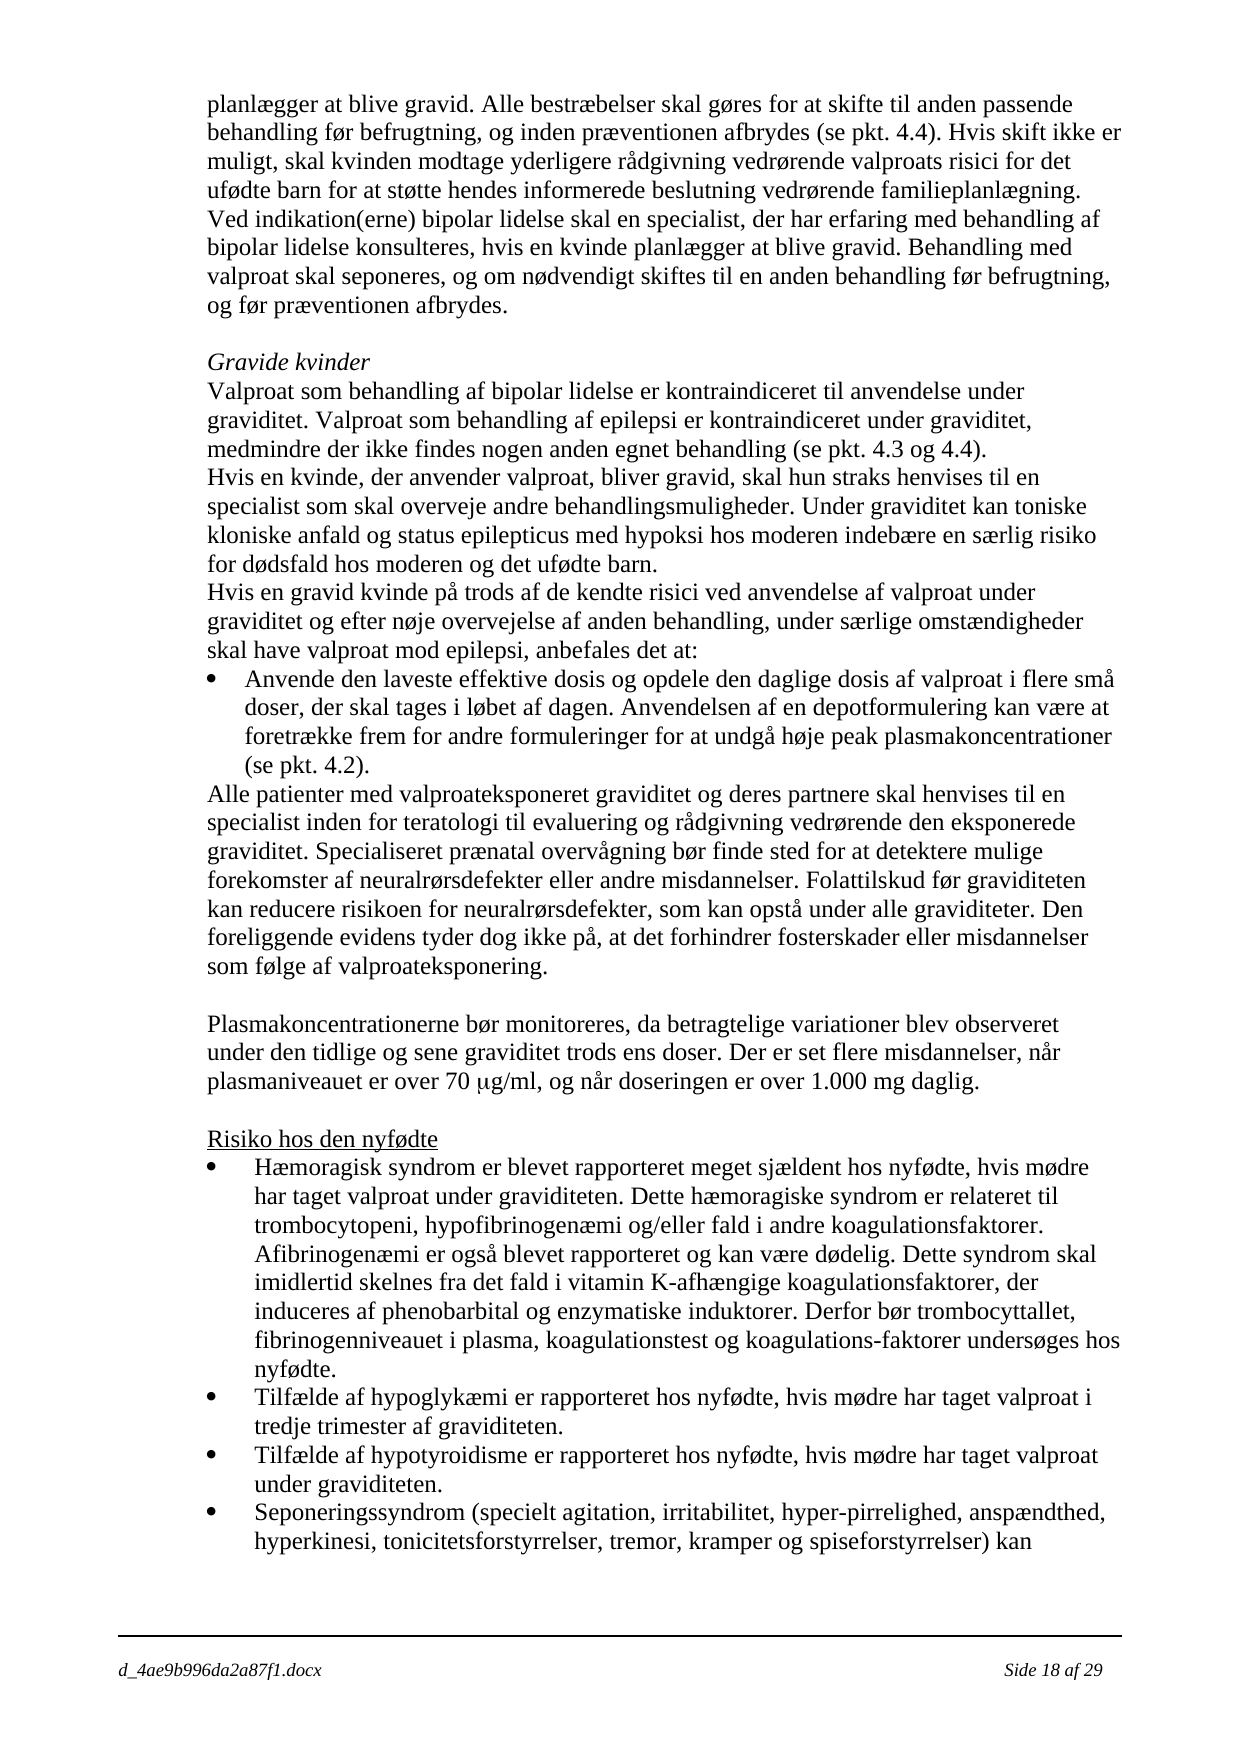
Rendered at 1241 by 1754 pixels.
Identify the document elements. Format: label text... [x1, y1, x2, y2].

text Risiko hos den nyfødte [207, 1124, 1122, 1152]
text Hvis en kvinde, der anvender valproat, bliver gravid, skal hun straks henvises til en specialist som skal overveje andre behandlingsmuligheder. Under graviditet kan toniske kloniske anfald og status epilepticus med hypoksi hos moderen indebære en særlig risiko for dødsfald hos moderen og det ufødte barn. [207, 462, 1122, 577]
text Alle patienter med valproateksponeret graviditet og deres partnere skal henvises til en specialist inden for teratologi til evaluering og rådgivning vedrørende den eksponerede graviditet. Specialiseret prænatal overvågning bør finde sted for at detektere mulige forekomster af neuralrørsdefekter eller andre misdannelser. Folattilskud før graviditeten kan reducere risikoen for neuralrørsdefekter, som kan opstå under alle graviditeter. Den foreliggende evidens tyder dog ikke på, at det forhindrer fosterskader eller misdannelser som følge af valproateksponering. [207, 779, 1122, 980]
text Plasmakoncentrationerne bør monitoreres, da betragtelige variationer blev observeret under den tidlige og sene graviditet trods ens doser. Der er set flere misdannelser, når plasmaniveauet er over 70 g/ml, og når doseringen er over 1.000 mg daglig. [207, 1009, 1122, 1095]
list Anvende den laveste effektive dosis og opdele den daglige dosis af valproat i flere små doser, der skal tages i løbet af dagen. Anvendelsen af en depotformulering kan være at foretrække frem for andre formuleringer for at undgå høje peak plasmakoncentrationer (se pkt. 4.2). [207, 664, 1122, 779]
text Gravide kvinder [207, 347, 1122, 376]
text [207, 89, 1122, 204]
text Ved indikation(erne) bipolar lidelse skal en specialist, der har erfaring med behandling af bipolar lidelse konsulteres, hvis en kvinde planlægger at blive gravid. Behandling med valproat skal seponeres, og om nødvendigt skiftes til en anden behandling før befrugtning, og før præventionen afbrydes. [207, 204, 1122, 319]
text Valproat som behandling af bipolar lidelse er kontraindiceret til anvendelse under graviditet. Valproat som behandling af epilepsi er kontraindiceret under graviditet, medmindre der ikke findes nogen anden egnet behandling (se pkt. 4.3 og 4.4). [207, 376, 1122, 462]
list Tilfælde af hypotyroidisme er rapporteret hos nyfødte, hvis mødre har taget valproat under graviditeten. [207, 1440, 1122, 1497]
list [207, 1497, 1122, 1555]
list Tilfælde af hypoglykæmi er rapporteret hos nyfødte, hvis mødre har taget valproat i tredje trimester af graviditeten. [207, 1382, 1122, 1440]
text Hvis en gravid kvinde på trods af de kendte risici ved anvendelse af valproat under graviditet og efter nøje overvejelse af anden behandling, under særlige omstændigheder skal have valproat mod epilepsi, anbefales det at: [207, 577, 1122, 664]
list Hæmoragisk syndrom er blevet rapporteret meget sjældent hos nyfødte, hvis mødre har taget valproat under graviditeten. Dette hæmoragiske syndrom er relateret til trombocytopeni, hypofibrinogenæmi og/eller fald i andre koagulationsfaktorer. Afibrinogenæmi er også blevet rapporteret og kan være dødelig. Dette syndrom skal imidlertid skelnes fra det fald i vitamin K-afhængige koagulationsfaktorer, der induceres af phenobarbital og enzymatiske induktorer. Derfor bør trombocyttallet, fibrinogenniveauet i plasma, koagulationstest og koagulations-faktorer undersøges hos nyfødte. [207, 1152, 1122, 1382]
